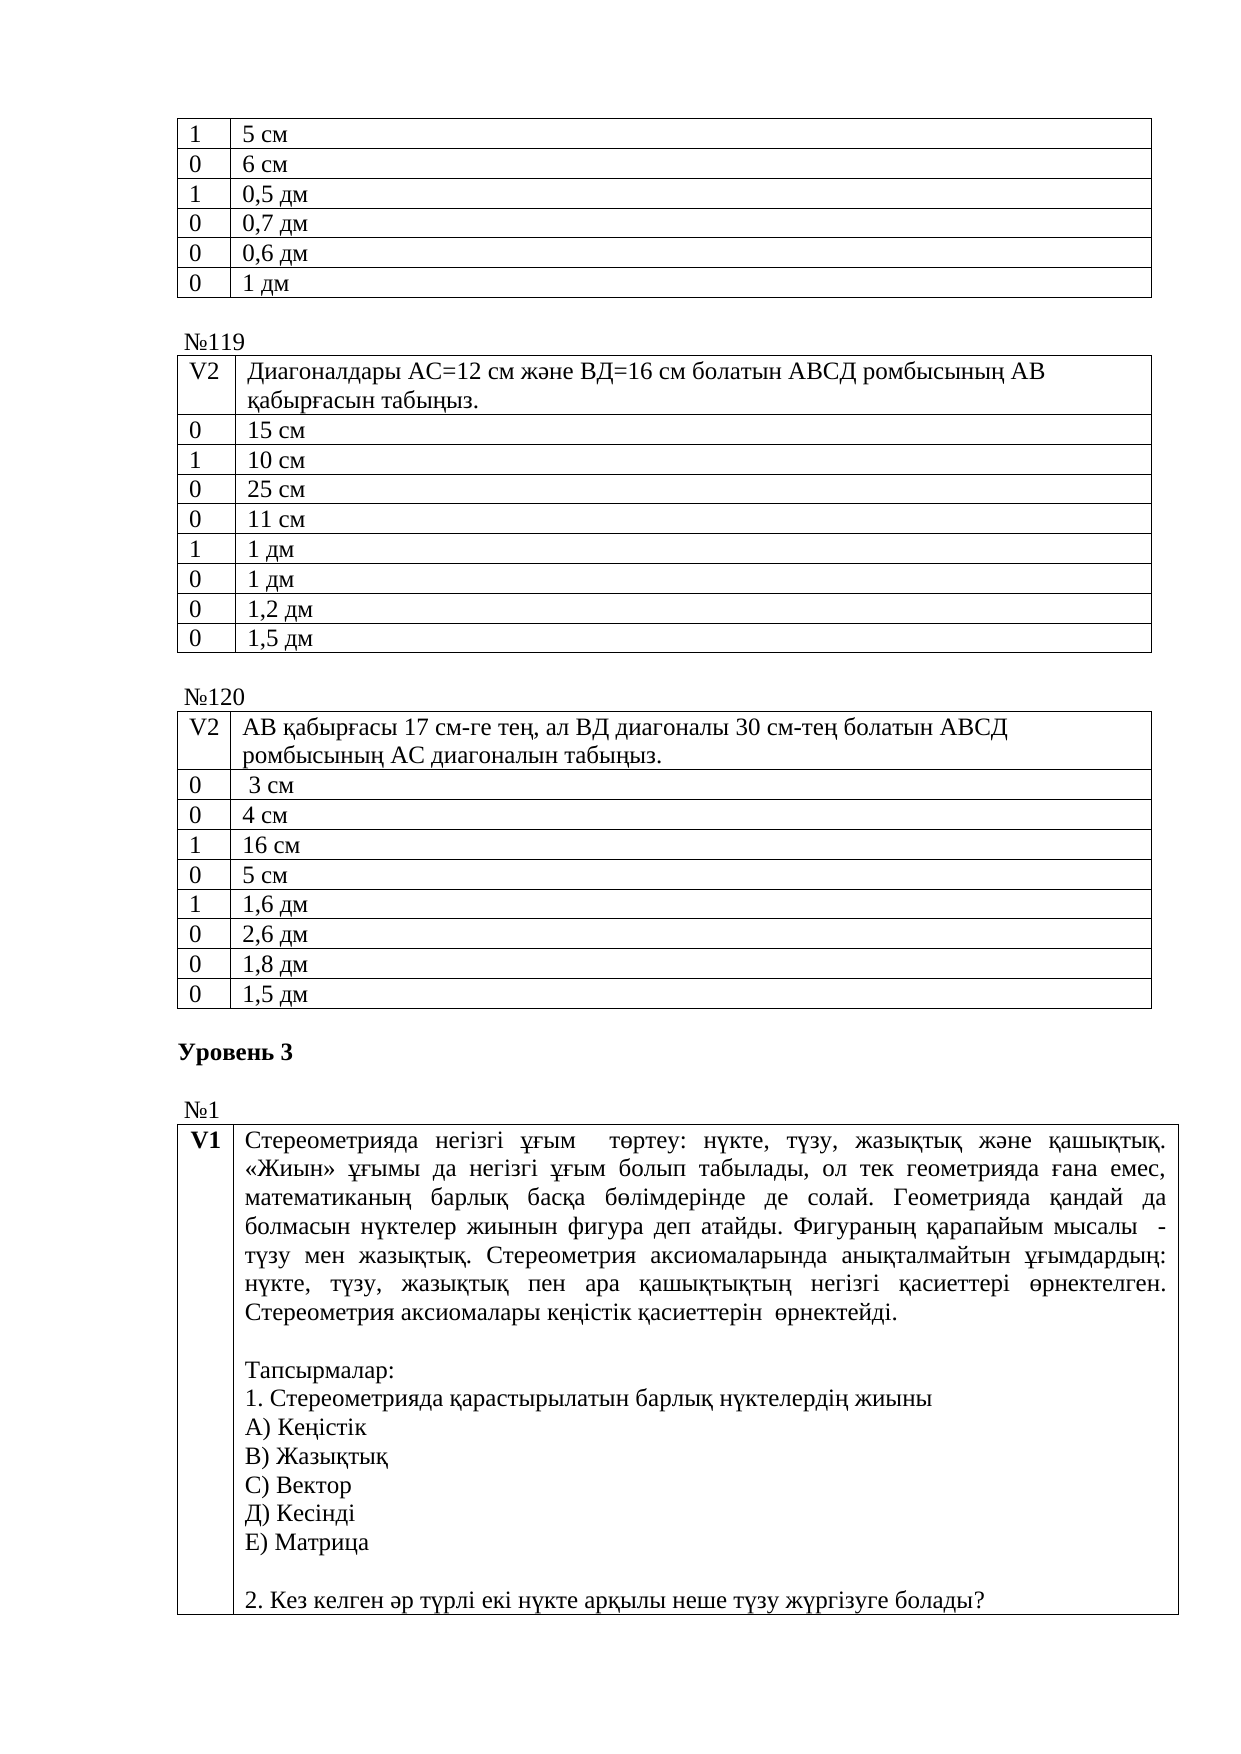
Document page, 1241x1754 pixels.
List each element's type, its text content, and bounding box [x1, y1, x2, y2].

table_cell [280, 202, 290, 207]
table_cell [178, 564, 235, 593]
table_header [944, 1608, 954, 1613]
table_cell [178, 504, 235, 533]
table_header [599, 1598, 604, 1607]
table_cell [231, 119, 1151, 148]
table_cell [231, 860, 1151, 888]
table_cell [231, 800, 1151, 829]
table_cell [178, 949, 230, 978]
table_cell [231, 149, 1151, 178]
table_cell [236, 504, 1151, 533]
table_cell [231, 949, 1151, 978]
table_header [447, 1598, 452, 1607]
text №119 [177, 327, 1152, 355]
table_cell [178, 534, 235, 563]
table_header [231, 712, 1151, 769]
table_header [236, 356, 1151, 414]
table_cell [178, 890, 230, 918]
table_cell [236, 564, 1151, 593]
text Уровень 3 [177, 1037, 1152, 1066]
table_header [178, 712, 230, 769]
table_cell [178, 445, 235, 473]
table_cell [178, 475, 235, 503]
text №1 [177, 1095, 1152, 1124]
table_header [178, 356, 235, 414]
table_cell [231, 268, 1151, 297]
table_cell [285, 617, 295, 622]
text №120 [177, 682, 1152, 711]
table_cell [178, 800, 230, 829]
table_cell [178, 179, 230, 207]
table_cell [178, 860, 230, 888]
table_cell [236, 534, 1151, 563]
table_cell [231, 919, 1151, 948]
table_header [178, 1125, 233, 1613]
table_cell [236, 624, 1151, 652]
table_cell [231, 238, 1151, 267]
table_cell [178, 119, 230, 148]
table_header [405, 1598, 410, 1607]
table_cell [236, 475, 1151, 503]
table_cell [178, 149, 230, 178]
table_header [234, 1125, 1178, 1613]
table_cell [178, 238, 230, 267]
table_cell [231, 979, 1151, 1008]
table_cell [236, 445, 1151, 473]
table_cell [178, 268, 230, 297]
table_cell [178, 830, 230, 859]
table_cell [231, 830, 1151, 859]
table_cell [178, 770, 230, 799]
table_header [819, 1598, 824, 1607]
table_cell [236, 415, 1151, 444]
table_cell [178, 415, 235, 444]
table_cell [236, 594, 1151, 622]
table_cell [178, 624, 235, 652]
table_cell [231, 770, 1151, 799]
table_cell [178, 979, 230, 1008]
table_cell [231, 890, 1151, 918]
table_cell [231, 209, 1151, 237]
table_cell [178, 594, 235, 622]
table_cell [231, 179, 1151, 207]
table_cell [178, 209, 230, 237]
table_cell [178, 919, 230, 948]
